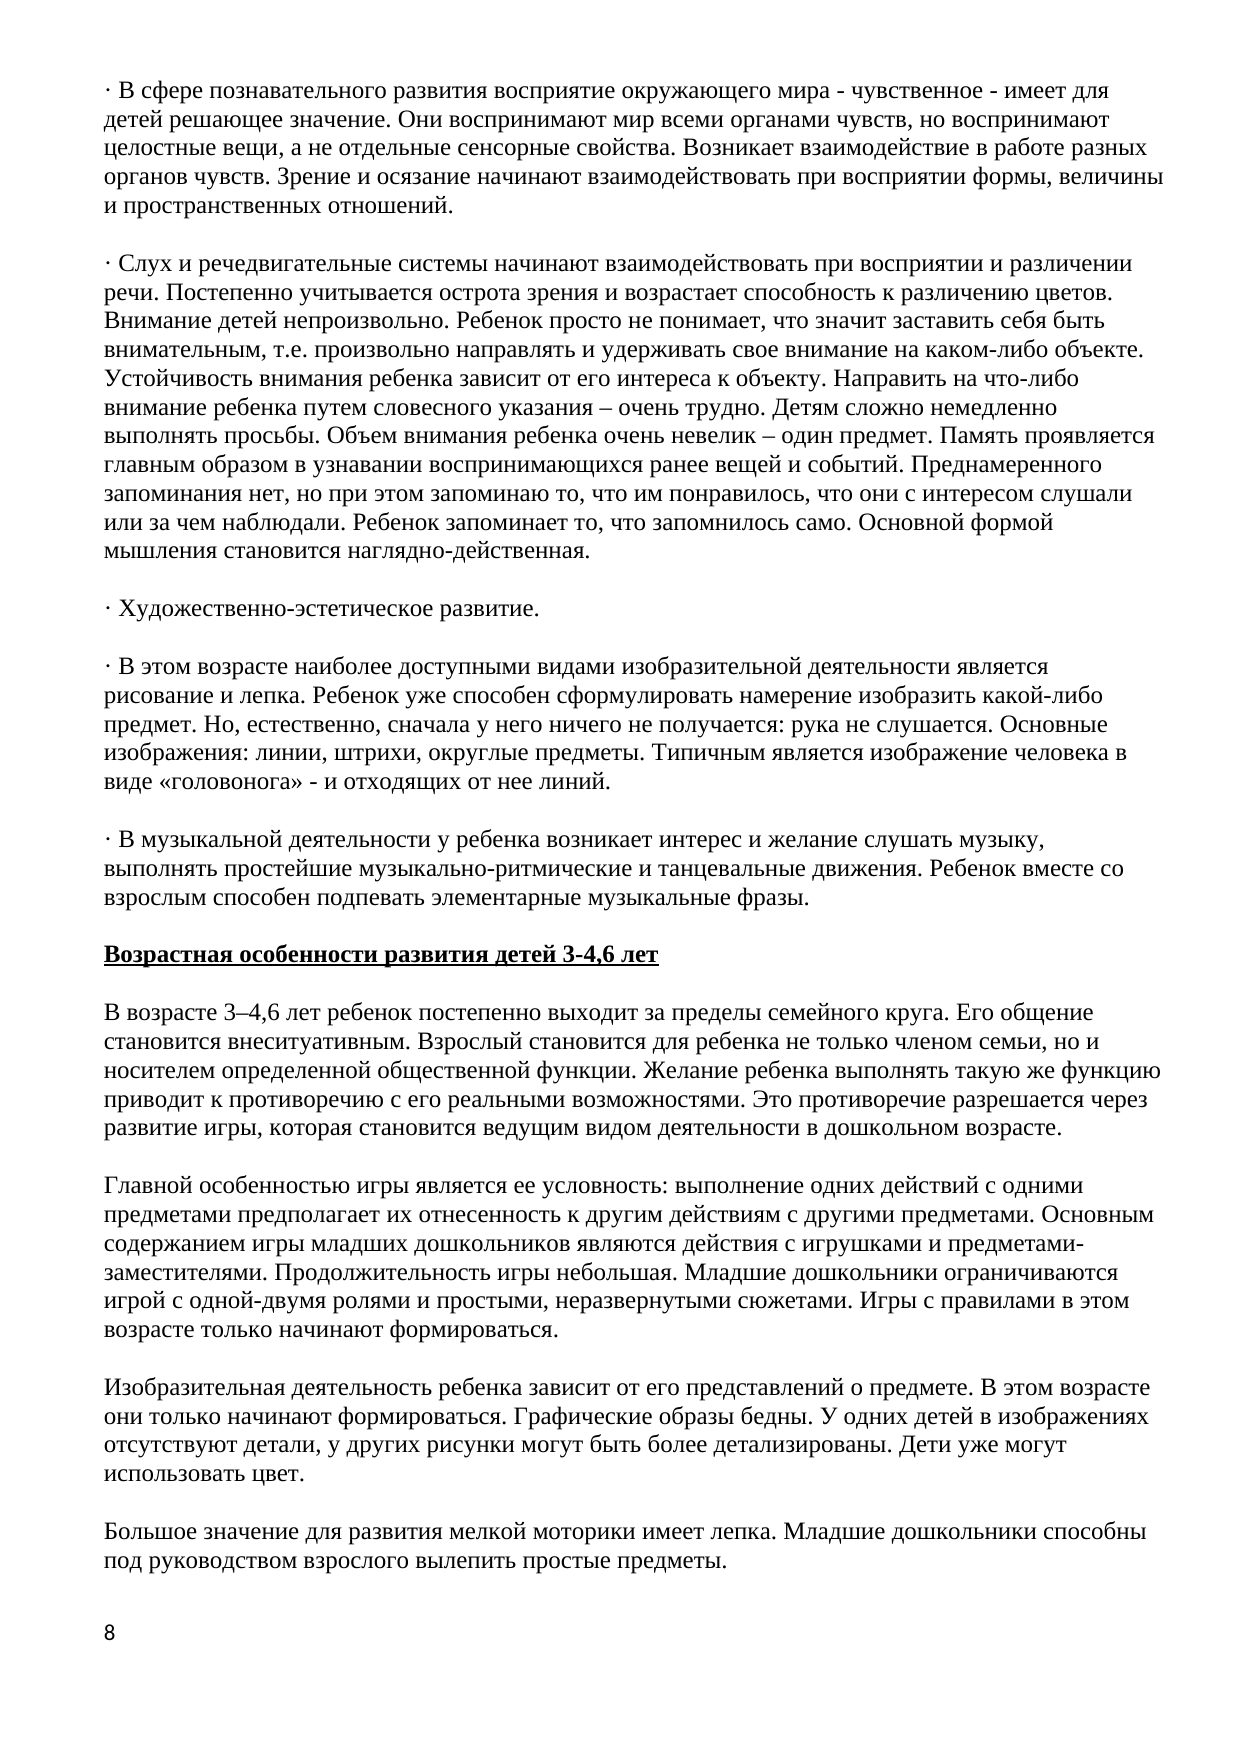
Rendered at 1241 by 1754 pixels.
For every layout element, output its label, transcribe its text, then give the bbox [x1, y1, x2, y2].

text · Художественно-эстетическое развитие. [103, 593, 1165, 622]
text · Слух и речедвигательные системы начинают взаимодействовать при восприятии и различении речи. Постепенно учитывается острота зрения и возрастает способность к различению цветов. Внимание детей непроизвольно. Ребенок просто не понимает, что значит заставить себя быть внимательным, т.е. произвольно направлять и удерживать свое внимание на каком-либо объекте. Устойчивость внимания ребенка зависит от его интереса к объекту. Направить на что-либо внимание ребенка путем словесного указания – очень трудно. Детям сложно немедленно выполнять просьбы. Объем внимания ребенка очень невелик – один предмет. Память проявляется главным образом в узнавании воспринимающихся ранее вещей и событий. Преднамеренного запоминания нет, но при этом запоминаю то, что им понравилось, что они с интересом слушали или за чем наблюдали. Ребенок запоминает то, что запомнилось само. Основной формой мышления становится наглядно-действенная. [103, 248, 1165, 564]
text Главной особенностью игры является ее условность: выполнение одних действий с одними предметами предполагает их отнесенность к другим действиям с другими предметами. Основным содержанием игры младших дошкольников являются действия с игрушками и предметами-заместителями. Продолжительность игры небольшая. Младшие дошкольники ограничиваются игрой с одной-двумя ролями и простыми, неразвернутыми сюжетами. Игры с правилами в этом возрасте только начинают формироваться. [103, 1170, 1165, 1343]
text · В музыкальной деятельности у ребенка возникает интерес и желание слушать музыку, выполнять простейшие музыкально-ритмические и танцевальные движения. Ребенок вместе со взрослым способен подпевать элементарные музыкальные фразы. [103, 824, 1165, 910]
text · В этом возрасте наиболее доступными видами изобразительной деятельности является рисование и лепка. Ребенок уже способен сформулировать намерение изобразить какой-либо предмет. Но, естественно, сначала у него ничего не получается: рука не слушается. Основные изображения: линии, штрихи, округлые предметы. Типичным является изображение человека в виде «головонога» - и отходящих от нее линий. [103, 651, 1165, 795]
text · В сфере познавательного развития восприятие окружающего мира - чувственное - имеет для детей решающее значение. Они воспринимают мир всеми органами чувств, но воспринимают целостные вещи, а не отдельные сенсорные свойства. Возникает взаимодействие в работе разных органов чувств. Зрение и осязание начинают взаимодействовать при восприятии формы, величины и пространственных отношений. [103, 75, 1165, 219]
text Возрастная особенности развития детей 3-4,6 лет [103, 939, 1165, 968]
text В возрасте 3–4,6 лет ребенок постепенно выходит за пределы семейного круга. Его общение становится внеситуативным. Взрослый становится для ребенка не только членом семьи, но и носителем определенной общественной функции. Желание ребенка выполнять такую же функцию приводит к противоречию с его реальными возможностями. Это противоречие разрешается через развитие игры, которая становится ведущим видом деятельности в дошкольном возрасте. [103, 997, 1165, 1141]
text Большое значение для развития мелкой моторики имеет лепка. Младшие дошкольники способны под руководством взрослого вылепить простые предметы. [103, 1516, 1165, 1574]
text Изобразительная деятельность ребенка зависит от его представлений о предмете. В этом возрасте они только начинают формироваться. Графические образы бедны. У одних детей в изображениях отсутствуют детали, у других рисунки могут быть более детализированы. Дети уже могут использовать цвет. [103, 1372, 1165, 1487]
